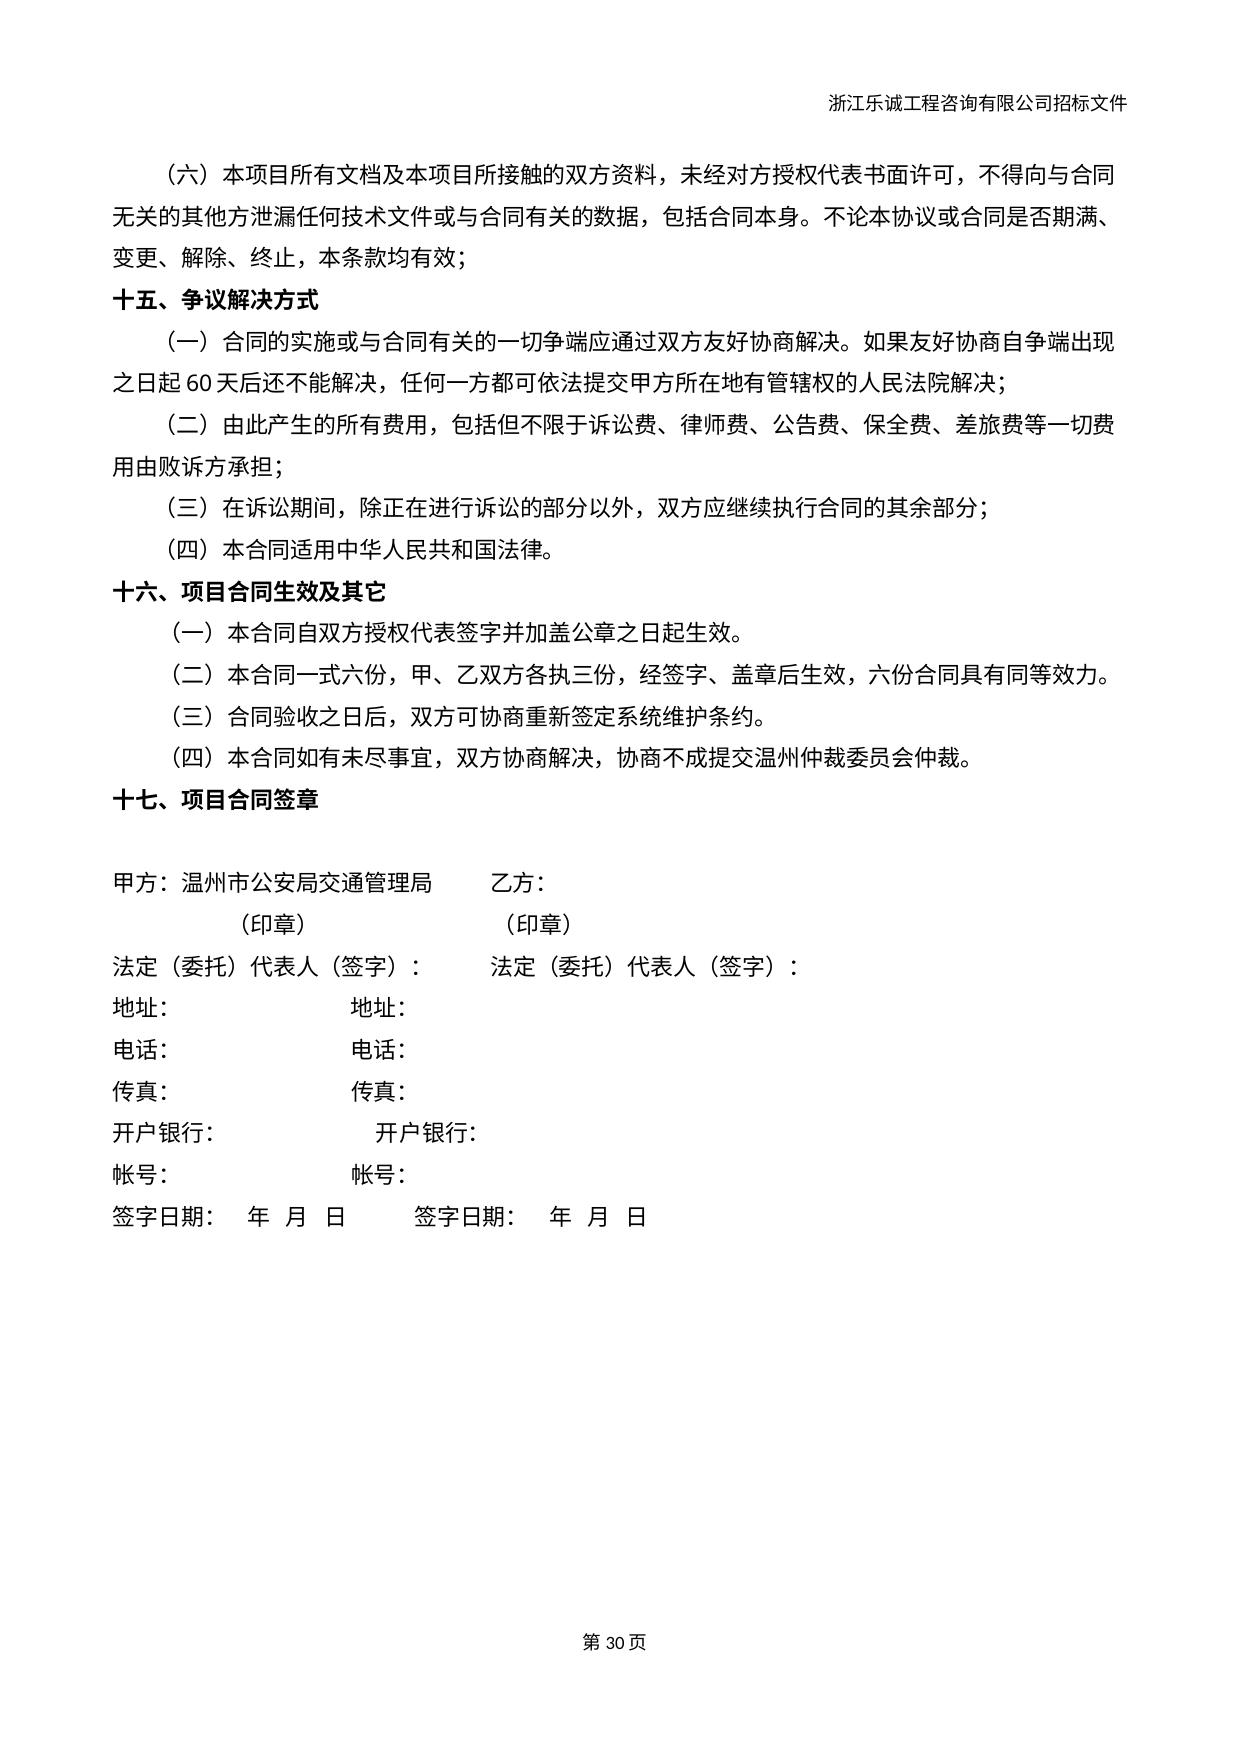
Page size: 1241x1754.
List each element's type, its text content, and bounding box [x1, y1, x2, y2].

text 十七、项目合同签章 [112, 775, 1128, 817]
text 传真： 传真： [112, 1067, 1128, 1108]
text （二）由此产生的所有费用，包括但不限于诉讼费、律师费、公告费、保全费、差旅费等一切费用由败诉方承担； [112, 400, 1128, 483]
text （六）本项目所有文档及本项目所接触的双方资料，未经对方授权代表书面许可，不得向与合同无关的其他方泄漏任何技术文件或与合同有关的数据，包括合同本身。不论本协议或合同是否期满、变更、解除、终止，本条款均有效； [112, 150, 1128, 275]
text （一）合同的实施或与合同有关的一切争端应通过双方友好协商解决。如果友好协商自争端出现之日起60天后还不能解决，任何一方都可依法提交甲方所在地有管辖权的人民法院解决； [112, 317, 1128, 400]
text （四）本合同适用中华人民共和国法律。 [112, 525, 1128, 567]
text （三）合同验收之日后，双方可协商重新签定系统维护条约。 [112, 692, 1128, 733]
text 开户银行： 开户银行： [112, 1108, 1128, 1150]
text 法定（委托）代表人（签字）： 法定（委托）代表人（签字）： [112, 942, 1128, 983]
text 地址： 地址： [112, 983, 1128, 1025]
text （三）在诉讼期间，除正在进行诉讼的部分以外，双方应继续执行合同的其余部分； [112, 483, 1128, 525]
text 电话： 电话： [112, 1025, 1128, 1067]
text 帐号： 帐号： [112, 1150, 1128, 1192]
list 十六、项目合同生效及其它 [112, 567, 1128, 608]
text （一）本合同自双方授权代表签字并加盖公章之日起生效。 [112, 608, 1128, 650]
text （四）本合同如有未尽事宜，双方协商解决，协商不成提交温州仲裁委员会仲裁。 [112, 733, 1128, 775]
text （二）本合同一式六份，甲、乙双方各执三份，经签字、盖章后生效，六份合同具有同等效力。 [112, 650, 1128, 692]
text 签字日期： 年 月 日 签字日期： 年 月 日 [112, 1192, 1128, 1233]
list 十五、争议解决方式 [112, 275, 1128, 317]
text （印章） （印章） [112, 900, 1128, 942]
text 甲方：温州市公安局交通管理局 乙方： [112, 858, 1128, 900]
